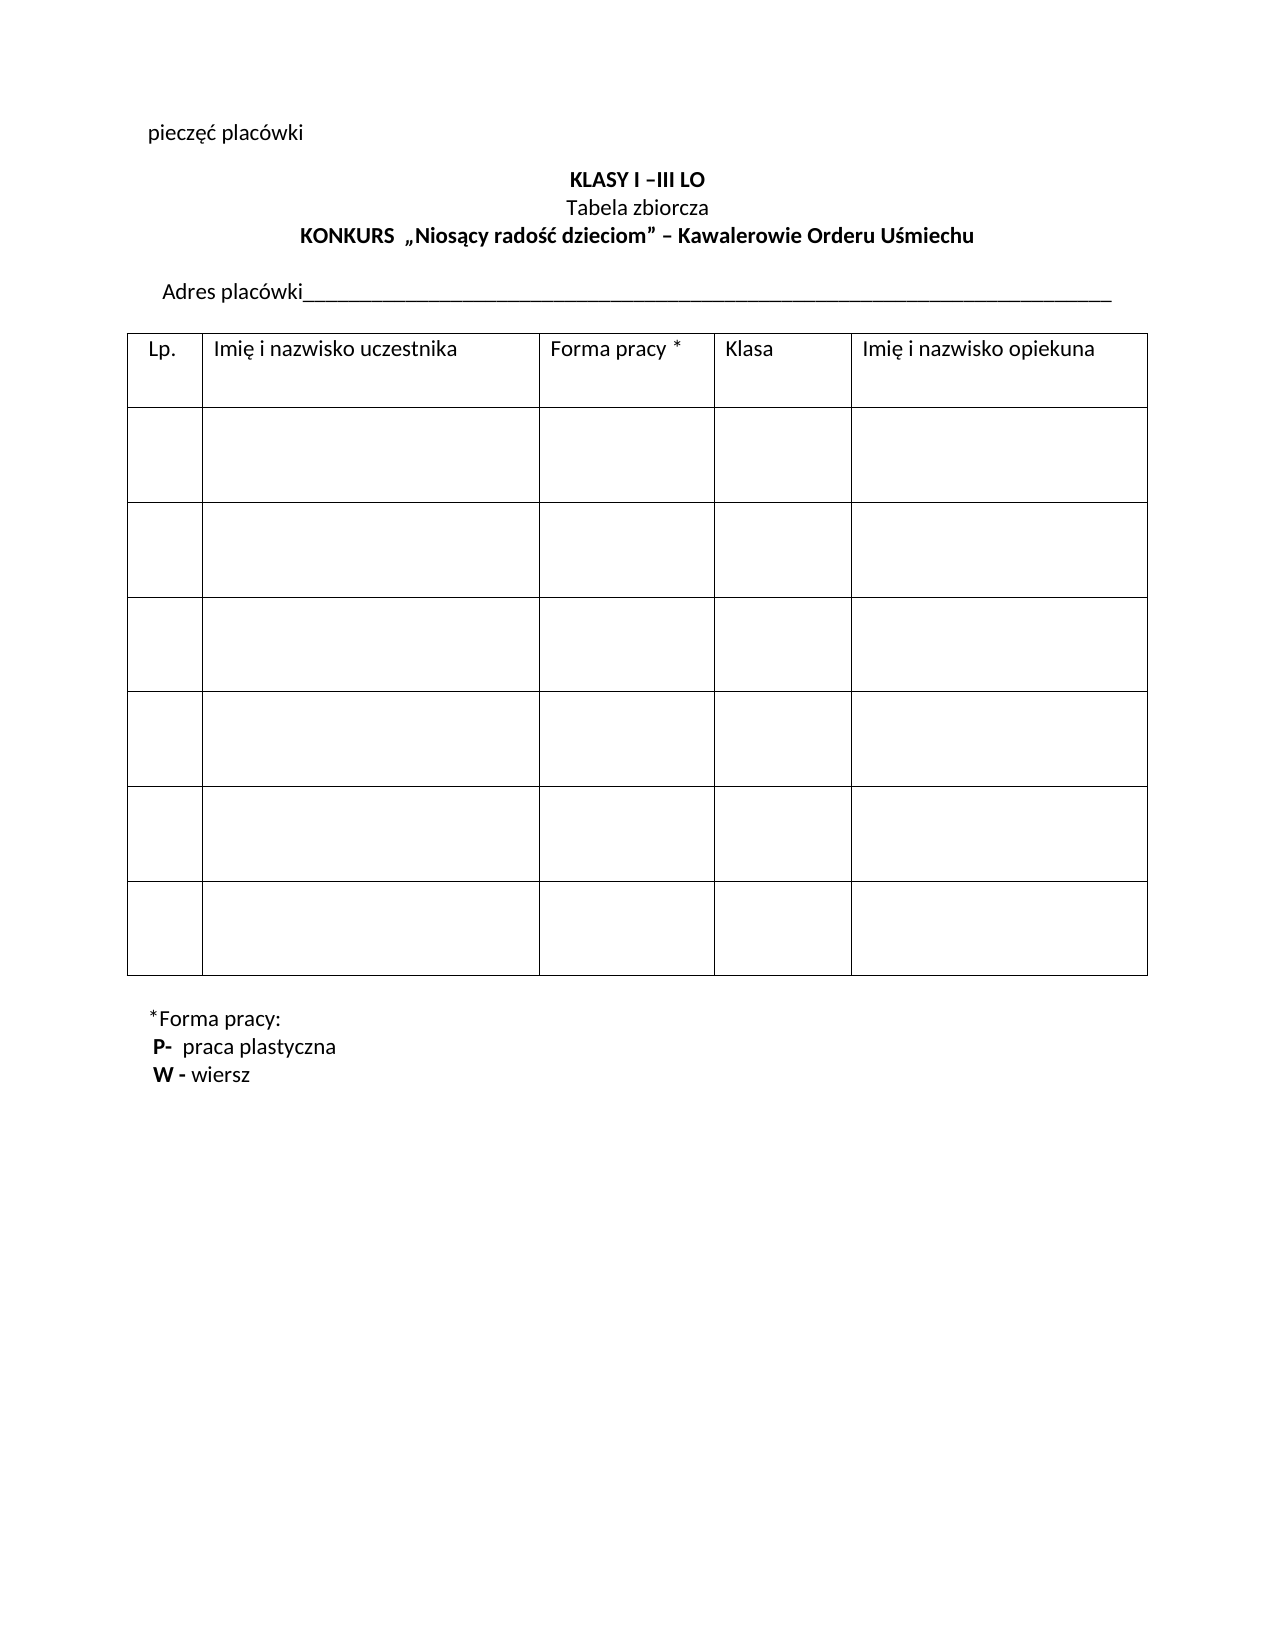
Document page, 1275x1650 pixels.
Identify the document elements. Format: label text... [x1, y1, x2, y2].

table_cell [203, 692, 539, 786]
table_cell [203, 598, 539, 691]
table_header Klasa [715, 334, 851, 407]
table_cell [128, 503, 202, 597]
table_header Forma pracy * [540, 334, 714, 407]
table_cell [128, 882, 202, 975]
text *Forma pracy: [148, 1004, 1127, 1032]
table_cell [715, 692, 851, 786]
table_cell [852, 503, 1147, 597]
table_cell [128, 787, 202, 881]
table_header Lp. [128, 334, 202, 407]
table_cell [715, 503, 851, 597]
table_header Imię i nazwisko uczestnika [203, 334, 539, 407]
text Tabela zbiorcza [148, 193, 1127, 221]
table_cell [852, 692, 1147, 786]
text P- praca plastyczna [148, 1032, 1127, 1060]
table_cell [715, 408, 851, 502]
text KLASY I –III LO [148, 165, 1127, 193]
table_cell [852, 787, 1147, 881]
table_cell [128, 692, 202, 786]
table_cell [203, 503, 539, 597]
table_cell [540, 503, 714, 597]
table_cell [540, 408, 714, 502]
text W - wiersz [148, 1060, 1127, 1088]
table_cell [128, 598, 202, 691]
table_cell [128, 408, 202, 502]
table_cell [540, 787, 714, 881]
table_cell [852, 408, 1147, 502]
table_cell [540, 882, 714, 975]
table_cell [715, 787, 851, 881]
table_cell [540, 598, 714, 691]
text Adres placówki_______________________________________________________________________ [148, 277, 1127, 305]
table_cell [715, 598, 851, 691]
text pieczęć placówki [148, 118, 1127, 146]
table_cell [540, 692, 714, 786]
table_header Imię i nazwisko opiekuna [852, 334, 1147, 407]
table_cell [852, 882, 1147, 975]
table_cell [203, 882, 539, 975]
table_cell [203, 408, 539, 502]
text KONKURS „Niosący radość dzieciom” – Kawalerowie Orderu Uśmiechu [148, 221, 1127, 249]
table_cell [852, 598, 1147, 691]
table_cell [203, 787, 539, 881]
table_cell [715, 882, 851, 975]
